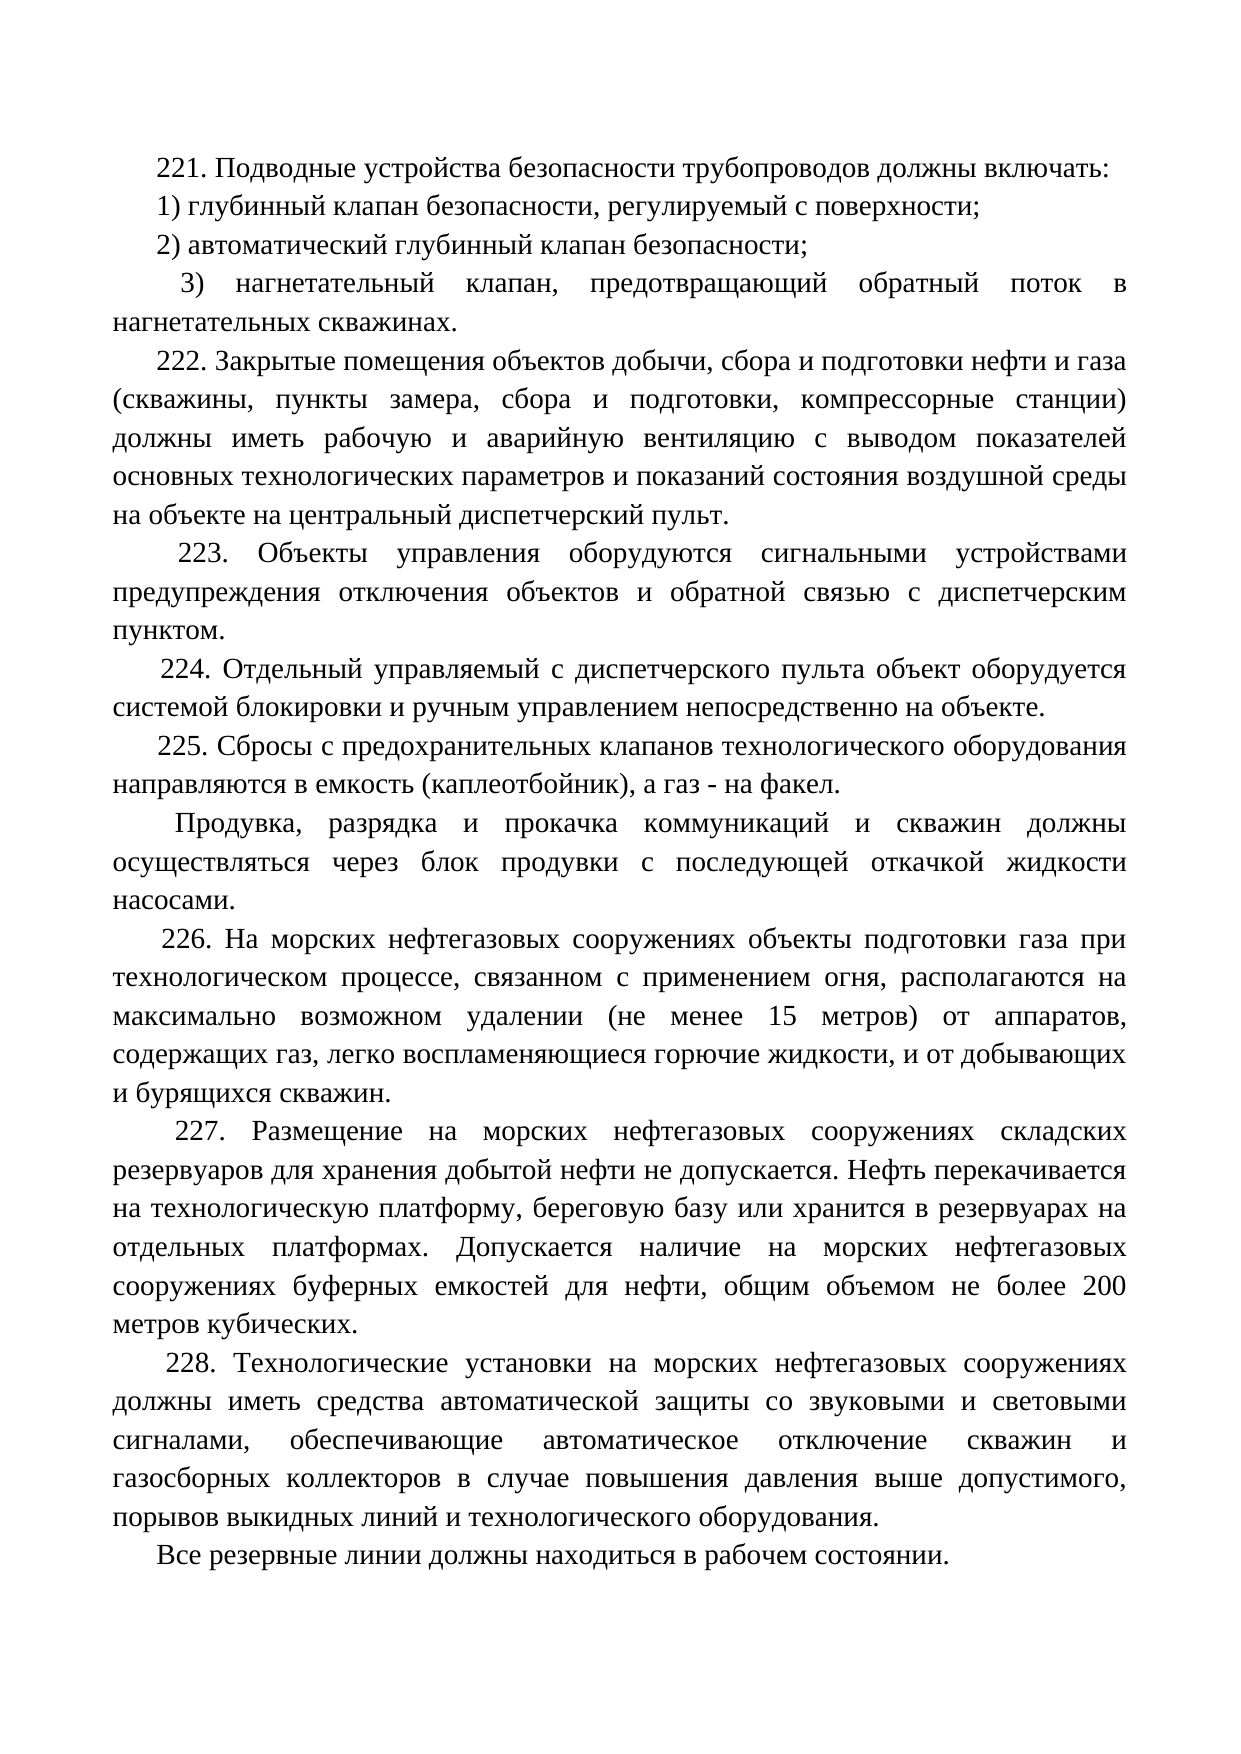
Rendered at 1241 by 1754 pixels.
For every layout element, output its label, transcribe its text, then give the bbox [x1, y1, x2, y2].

text Продувка, разрядка и прокачка коммуникаций и скважин должны осуществляться через блок продувки с последующей откачкой жидкости насосами. [112, 805, 1128, 916]
text Все резервные линии должны находиться в рабочем состоянии. [112, 1537, 1128, 1571]
text 227. Размещение на морских нефтегазовых сооружениях складских резервуаров для хранения добытой нефти не допускается. Нефть перекачивается на технологическую платформу, береговую базу или хранится в резервуарах на отдельных платформах. Допускается наличие на морских нефтегазовых сооружениях буферных емкостей для нефти, общим объемом не более 200 метров кубических. [112, 1113, 1128, 1340]
text 222. Закрытые помещения объектов добычи, сбора и подготовки нефти и газа (скважины, пункты замера, сбора и подготовки, компрессорные станции) должны иметь рабочую и аварийную вентиляцию с выводом показателей основных технологических параметров и показаний состояния воздушной среды на объекте на центральный диспетчерский пульт. [112, 343, 1128, 530]
text 224. Отдельный управляемый с диспетчерского пульта объект оборудуется системой блокировки и ручным управлением непосредственно на объекте. [112, 651, 1128, 723]
text 221. Подводные устройства безопасности трубопроводов должны включать: [112, 150, 1128, 183]
text 223. Объекты управления оборудуются сигнальными устройствами предупреждения отключения объектов и обратной связью с диспетчерским пунктом. [112, 535, 1128, 646]
text 226. На морских нефтегазовых сооружениях объекты подготовки газа при технологическом процессе, связанном с применением огня, располагаются на максимально возможном удалении (не менее 15 метров) от аппаратов, содержащих газ, легко воспламеняющиеся горючие жидкости, и от добывающих и бурящихся скважин. [112, 921, 1128, 1108]
text 2) автоматический глубинный клапан безопасности; [112, 227, 1128, 261]
text 1) глубинный клапан безопасности, регулируемый с поверхности; [112, 188, 1128, 222]
text 3) нагнетательный клапан, предотвращающий обратный поток в нагнетательных скважинах. [112, 266, 1128, 338]
text 225. Сбросы с предохранительных клапанов технологического оборудования направляются в емкость (каплеотбойник), а газ - на факел. [112, 728, 1128, 800]
text 228. Технологические установки на морских нефтегазовых сооружениях должны иметь средства автоматической защиты со звуковыми и световыми сигналами, обеспечивающие автоматическое отключение скважин и газосборных коллекторов в случае повышения давления выше допустимого, порывов выкидных линий и технологического оборудования. [112, 1345, 1128, 1532]
